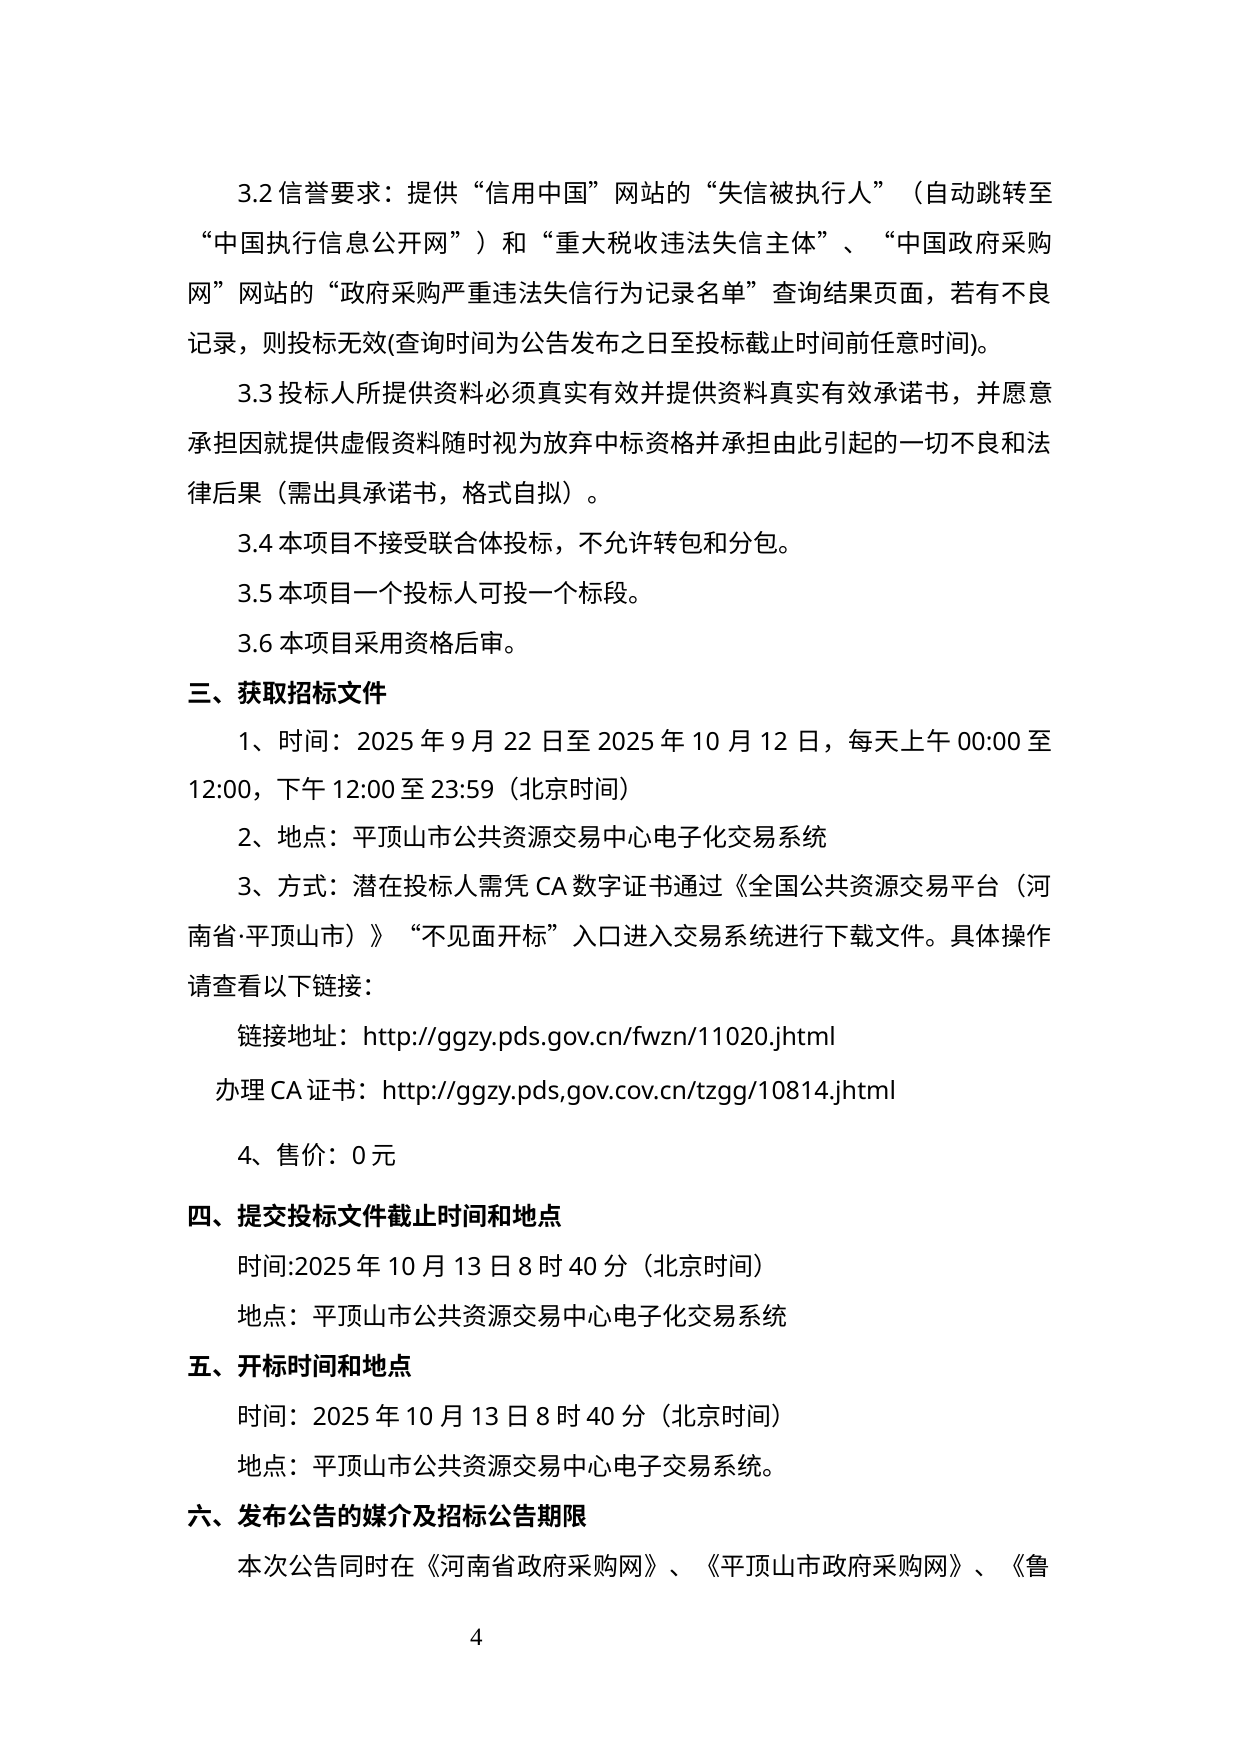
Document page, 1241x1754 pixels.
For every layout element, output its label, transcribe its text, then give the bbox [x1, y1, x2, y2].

text 三、获取招标文件 [187, 662, 1053, 712]
text 3.6 本项目采用资格后审。 [187, 612, 1053, 662]
text 2、地点：平顶山市公共资源交易中心电子化交易系统 [187, 808, 1053, 856]
text 3.3投标人所提供资料必须真实有效并提供资料真实有效承诺书，并愿意承担因就提供虚假资料随时视为放弃中标资格并承担由此引起的一切不良和法律后果（需出具承诺书，格式自拟）。 [187, 362, 1053, 512]
text 时间：2025年10 月 13 日8 时40 分（北京时间） [187, 1386, 1053, 1436]
text 3.2信誉要求：提供“信用中国”网站的“失信被执行人”（自动跳转至“中国执行信息公开网”）和“重大税收违法失信主体”、“中国政府采购网”网站的“政府采购严重违法失信行为记录名单”查询结果页面，若有不良记录，则投标无效(查询时间为公告发布之日至投标截止时间前任意时间)。 [187, 162, 1053, 362]
text 四、提交投标文件截止时间和地点 [187, 1186, 1053, 1236]
text 地点：平顶山市公共资源交易中心电子交易系统。 [187, 1436, 1053, 1486]
text 链接地址：http://ggzy.pds.gov.cn/fwzn/11020.jhtml [187, 1006, 1053, 1056]
text 地点：平顶山市公共资源交易中心电子化交易系统 [187, 1286, 1053, 1336]
text 办理CA证书：http://ggzy.pds,gov.cov.cn/tzgg/10814.jhtml [187, 1056, 1053, 1121]
text 3.5本项目一个投标人可投一个标段。 [187, 562, 1053, 612]
text 五、开标时间和地点 [187, 1336, 1053, 1386]
text 4、售价：0元 [237, 1121, 1053, 1186]
text 3、方式：潜在投标人需凭CA数字证书通过《全国公共资源交易平台（河南省·平顶山市）》“不见面开标”入口进入交易系统进行下载文件。具体操作请查看以下链接： [187, 856, 1053, 1006]
text 六、发布公告的媒介及招标公告期限 [187, 1486, 1053, 1536]
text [187, 1536, 1053, 1586]
text 3.4本项目不接受联合体投标，不允许转包和分包。 [187, 512, 1053, 562]
text 1、时间：2025年9月 22 日至2025年10 月12 日，每天上午00:00至12:00，下午12:00至23:59（北京时间） [187, 712, 1053, 808]
text 时间:2025年 10 月 13 日8 时40 分（北京时间） [187, 1236, 1053, 1286]
